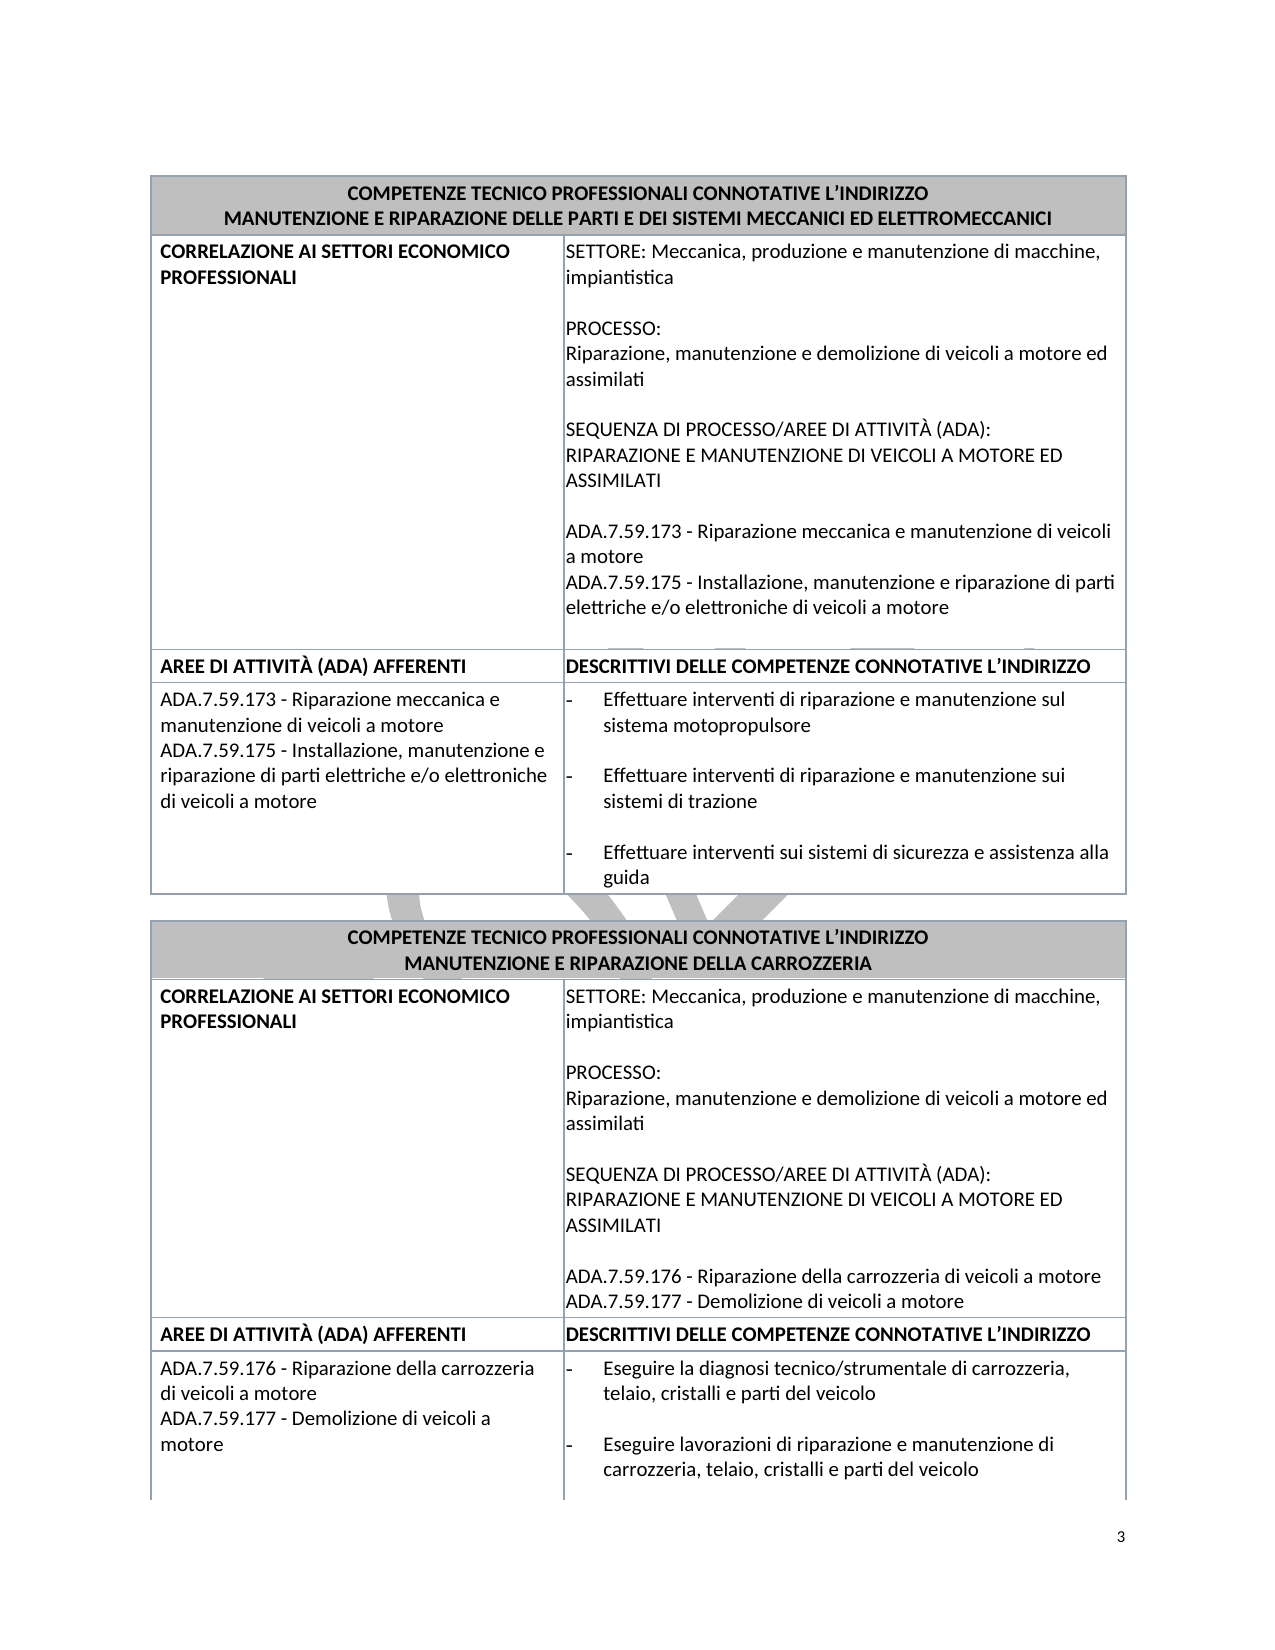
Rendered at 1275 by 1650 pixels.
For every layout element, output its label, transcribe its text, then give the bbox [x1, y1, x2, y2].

table_cell ADA.7.59.173 - Riparazione meccanica e manutenzione di veicoli a motore ADA.7.59.175 - Installazione, manutenzione e riparazione di parti elettriche e/o elettroniche di veicoli a motore [152, 683, 563, 893]
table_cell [565, 1352, 1125, 1500]
table_cell CORRELAZIONE AI SETTORI ECONOMICO PROFESSIONALI [152, 980, 563, 1317]
table_cell DESCRITTIVI DELLE COMPETENZE CONNOTATIVE L’INDIRIZZO [565, 650, 1125, 682]
table_cell DESCRITTIVI DELLE COMPETENZE CONNOTATIVE L’INDIRIZZO [565, 1318, 1125, 1350]
table_header COMPETENZE TECNICO PROFESSIONALI CONNOTATIVE L’INDIRIZZO MANUTENZIONE E RIPARAZIONE DELLA CARROZZERIA [152, 922, 1125, 978]
table_cell AREE DI ATTIVITÀ (ADA) AFFERENTI [152, 1318, 563, 1350]
table_cell CORRELAZIONE AI SETTORI ECONOMICO PROFESSIONALI [152, 236, 563, 648]
table_header COMPETENZE TECNICO PROFESSIONALI CONNOTATIVE L’INDIRIZZO MANUTENZIONE E RIPARAZIONE DELLE PARTI E DEI SISTEMI MECCANICI ED ELETTROMECCANICI [152, 177, 1125, 234]
table_cell SETTORE: Meccanica, produzione e manutenzione di macchine, impiantistica PROCESSO: Riparazione, manutenzione e demolizione di veicoli a motore ed assimilati SEQUENZA DI PROCESSO/AREE DI ATTIVITÀ (ADA): RIPARAZIONE E MANUTENZIONE DI VEICOLI A MOTORE ED ASSIMILATI ADA.7.59.176 - Riparazione della carrozzeria di veicoli a motore ADA.7.59.177 - Demolizione di veicoli a motore [565, 980, 1125, 1317]
table_cell Effettuare interventi di riparazione e manutenzione sul sistema motopropulsore Effettuare interventi di riparazione e manutenzione sui sistemi di trazione Effettuare interventi sui sistemi di sicurezza e assistenza alla guida [565, 683, 1125, 893]
table_cell SETTORE: Meccanica, produzione e manutenzione di macchine, impiantistica PROCESSO: Riparazione, manutenzione e demolizione di veicoli a motore ed assimilati SEQUENZA DI PROCESSO/AREE DI ATTIVITÀ (ADA): RIPARAZIONE E MANUTENZIONE DI VEICOLI A MOTORE ED ASSIMILATI ADA.7.59.173 - Riparazione meccanica e manutenzione di veicoli a motore ADA.7.59.175 - Installazione, manutenzione e riparazione di parti elettriche e/o elettroniche di veicoli a motore [565, 236, 1125, 648]
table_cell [152, 1352, 563, 1500]
table_cell AREE DI ATTIVITÀ (ADA) AFFERENTI [152, 650, 563, 682]
